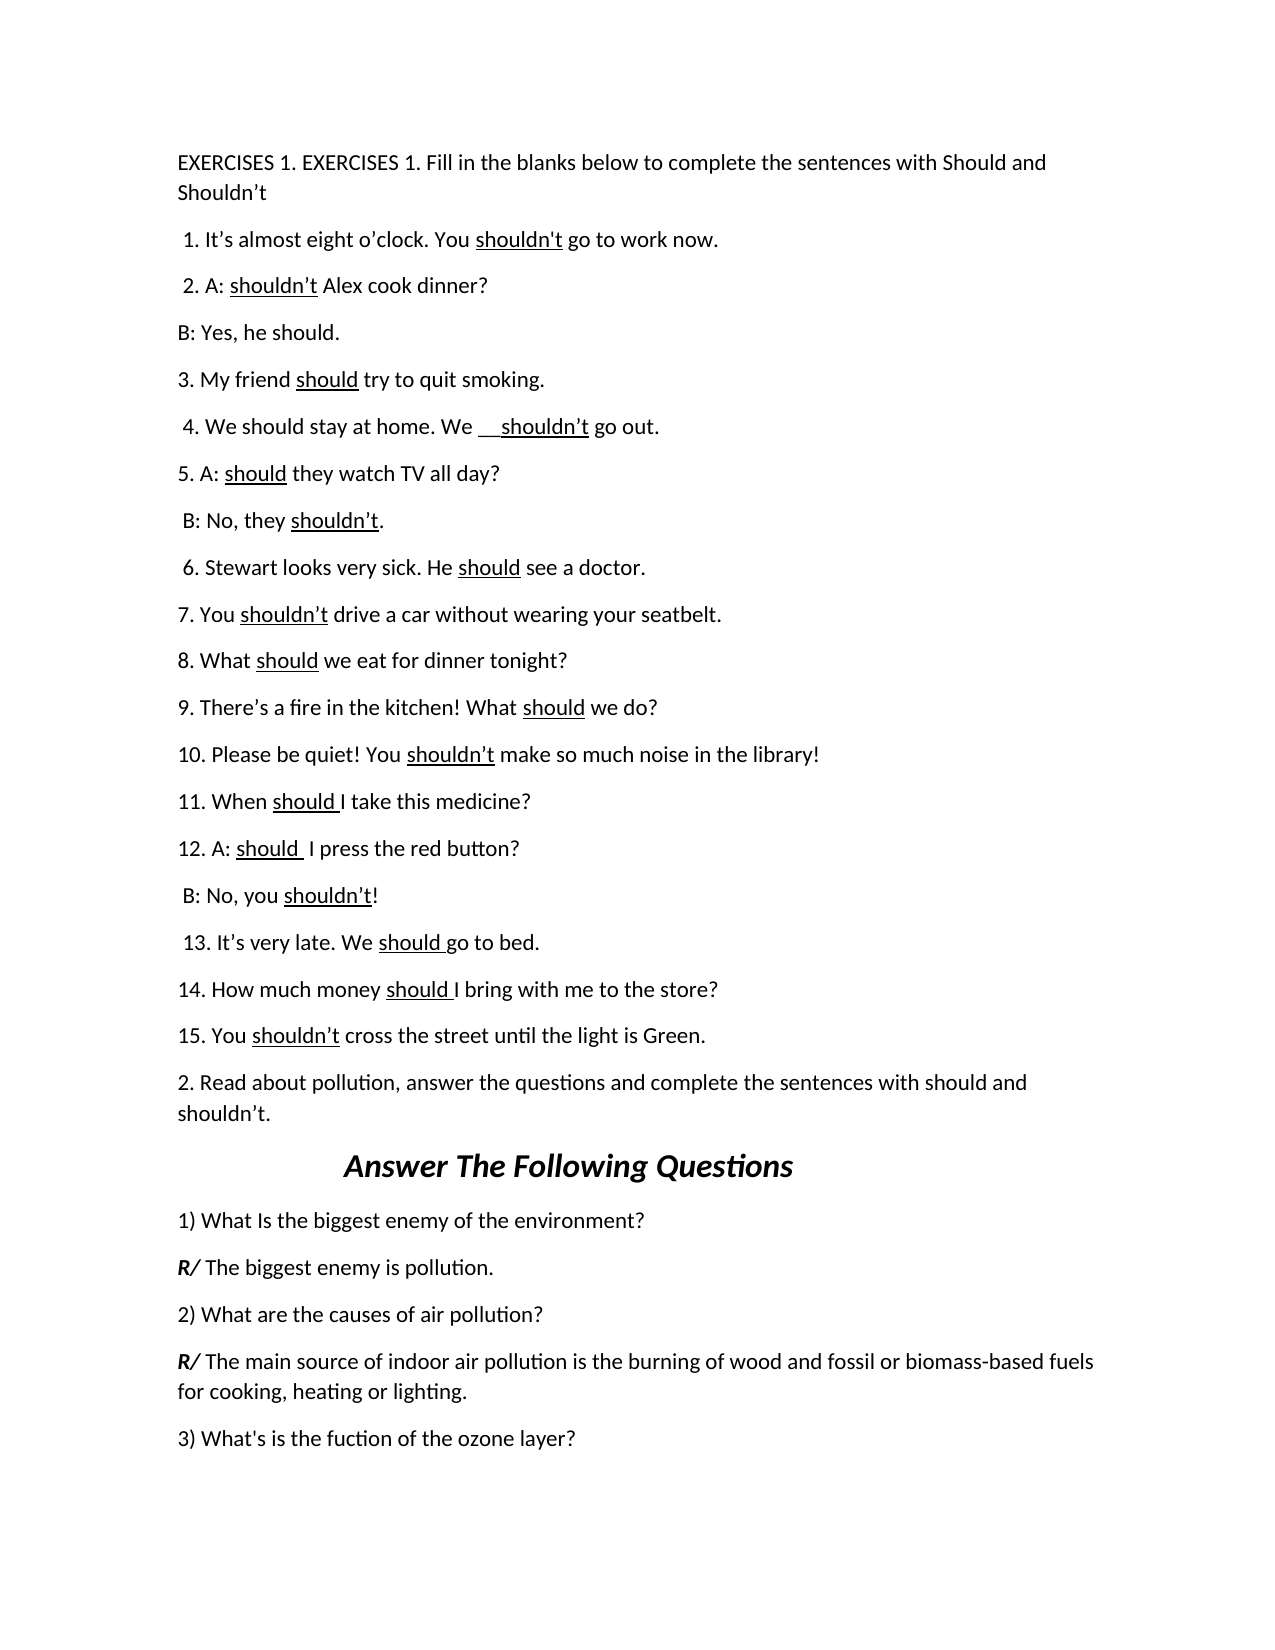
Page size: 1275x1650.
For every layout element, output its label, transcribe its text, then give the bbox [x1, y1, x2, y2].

text 3) What's is the fuction of the ozone layer? [177, 1424, 1098, 1452]
text 7. You shouldn’t drive a car without wearing your seatbelt. [177, 600, 1098, 628]
text B: No, you shouldn’t! [177, 881, 1098, 909]
text 3. My friend should try to quit smoking. [177, 365, 1098, 393]
text 2. A: shouldn’t Alex cook dinner? [177, 272, 1098, 299]
text 1. It’s almost eight o’clock. You shouldn't go to work now. [177, 225, 1098, 253]
text 2. Read about pollution, answer the questions and complete the sentences with should and shouldn’t. [177, 1068, 1098, 1127]
text 8. What should we eat for dinner tonight? [177, 647, 1098, 674]
text 10. Please be quiet! You shouldn’t make so much noise in the library! [177, 740, 1098, 768]
text EXERCISES 1. EXERCISES 1. Fill in the blanks below to complete the sentences with Should and Shouldn’t [177, 148, 1098, 206]
text 13. It’s very late. We should go to bed. [177, 928, 1098, 956]
text 4. We should stay at home. We __shouldn’t go out. [177, 412, 1098, 440]
text B: No, they shouldn’t. [177, 506, 1098, 534]
text R/ The biggest enemy is pollution. [177, 1253, 1098, 1281]
text 15. You shouldn’t cross the street until the light is Green. [177, 1022, 1098, 1049]
text B: Yes, he should. [177, 318, 1098, 346]
text 9. There’s a fire in the kitchen! What should we do? [177, 693, 1098, 721]
text 1) What Is the biggest enemy of the environment? [177, 1206, 1098, 1234]
text 12. A: should I press the red button? [177, 834, 1098, 862]
text 6. Stewart looks very sick. He should see a doctor. [177, 553, 1098, 581]
text Answer The Following Questions [177, 1146, 1098, 1186]
text 2) What are the causes of air pollution? [177, 1300, 1098, 1328]
text R/ The main source of indoor air pollution is the burning of wood and fossil or biomass-based fuels for cooking, heating or lighting. [177, 1347, 1098, 1405]
text 11. When should I take this medicine? [177, 787, 1098, 815]
text 14. How much money should I bring with me to the store? [177, 975, 1098, 1003]
text 5. A: should they watch TV all day? [177, 459, 1098, 487]
